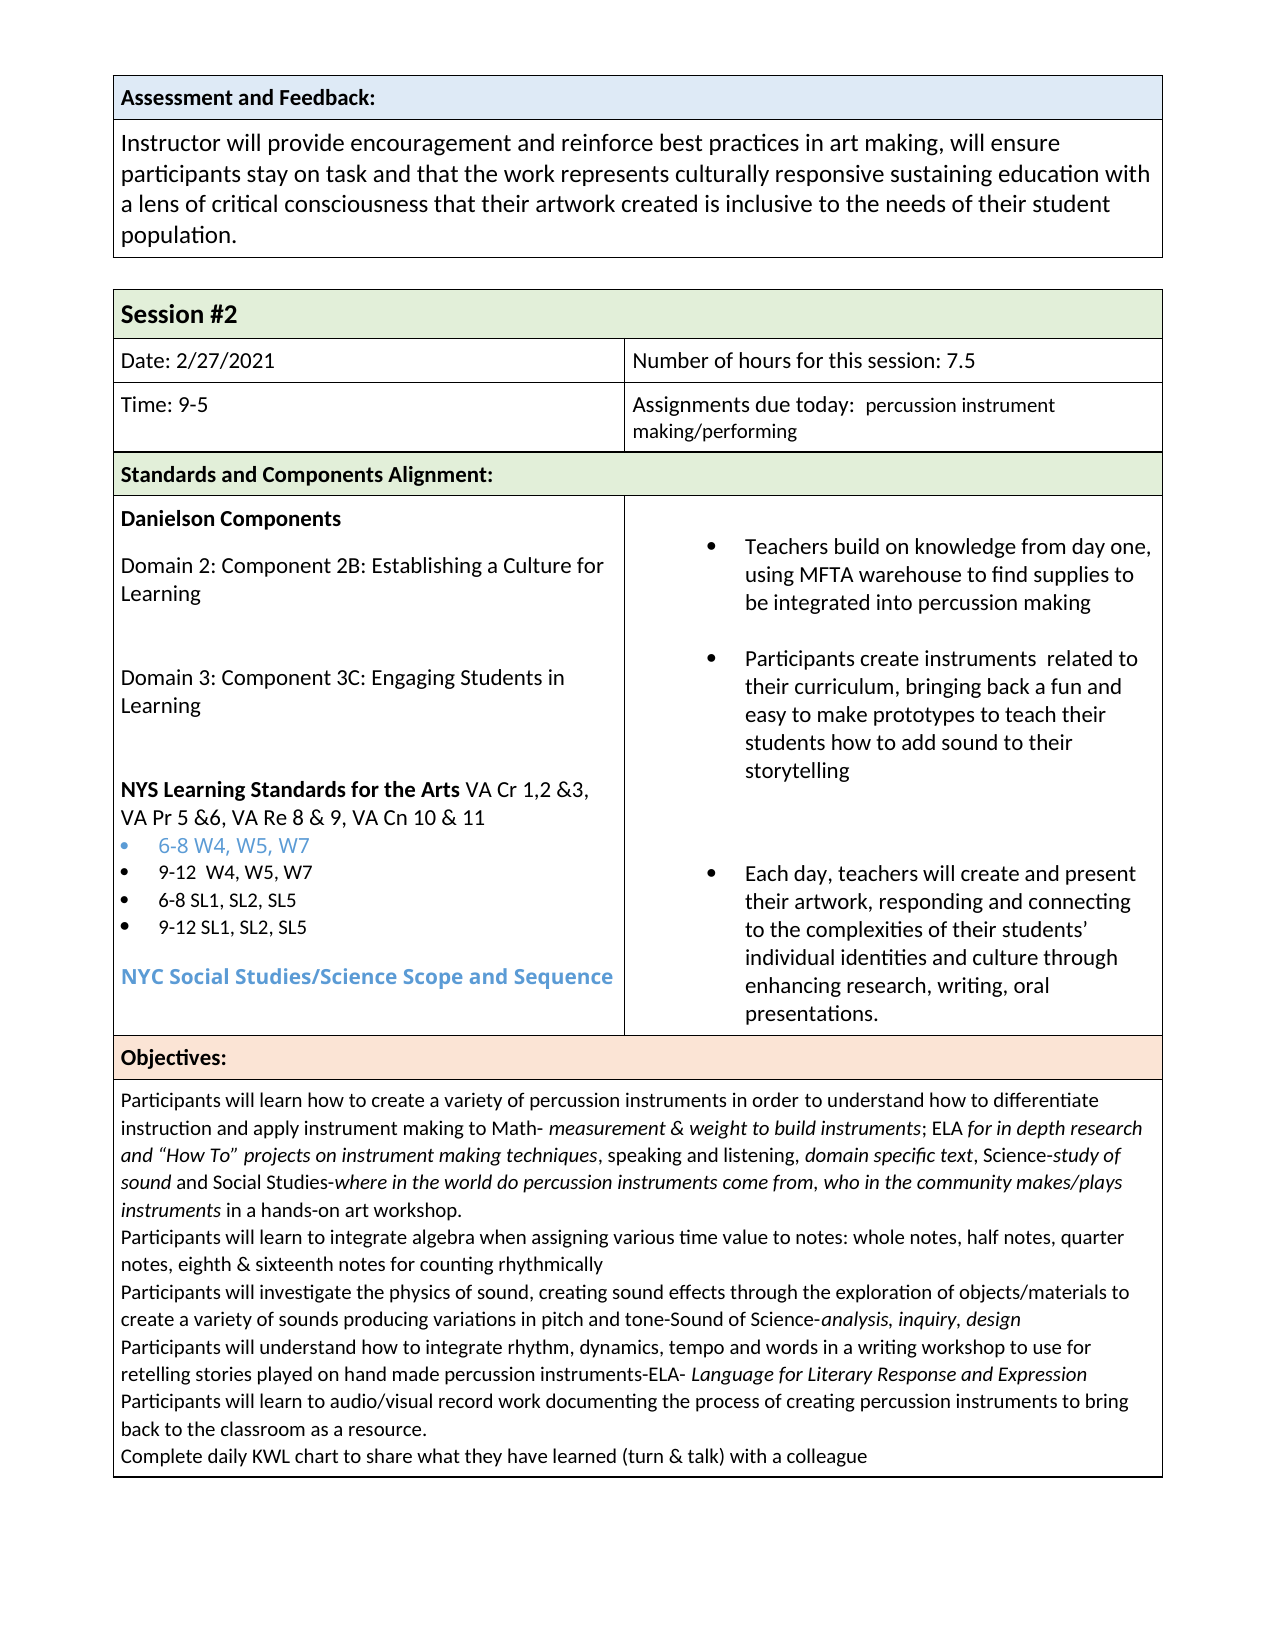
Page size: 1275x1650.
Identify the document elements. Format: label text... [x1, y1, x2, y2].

table_cell Time: 9-5 [114, 383, 624, 451]
table_cell Instructor will provide encouragement and reinforce best practices in art making, will ensure participants stay on task and that the work represents culturally responsive sustaining education with a lens of critical consciousness that their artwork created is inclusive to the needs of their student population. [114, 120, 1162, 257]
table_cell Number of hours for this session: 7.5 [625, 339, 1162, 382]
table_header Session #2 [114, 290, 1162, 338]
table_cell Teachers build on knowledge from day one, using MFTA warehouse to find supplies to be integrated into percussion making Participants create instruments related to their curriculum, bringing back a fun and easy to make prototypes to teach their students how to add sound to their storytelling Each day, teachers will create and present their artwork, responding and connecting to the complexities of their students’ individual identities and culture through enhancing research, writing, oral presentations. [625, 496, 1162, 1035]
table_cell Participants will learn how to create a variety of percussion instruments in order to understand how to differentiate instruction and apply instrument making to Math- measurement & weight to build instruments; ELA for in depth research and “How To” projects on instrument making techniques, speaking and listening, domain specific text, Science-study of sound and Social Studies-where in the world do percussion instruments come from, who in the community makes/plays instruments in a hands-on art workshop. Participants will learn to integrate algebra when assigning various time value to notes: whole notes, half notes, quarter notes, eighth & sixteenth notes for counting rhythmically Participants will investigate the physics of sound, creating sound effects through the exploration of objects/materials to create a variety of sounds producing variations in pitch and tone-Sound of Science-analysis, inquiry, design Participants will understand how to integrate rhythm, dynamics, tempo and words in a writing workshop to use for retelling stories played on hand made percussion instruments-ELA- Language for Literary Response and Expression Participants will learn to audio/visual record work documenting the process of creating percussion instruments to bring back to the classroom as a resource. Complete daily KWL chart to share what they have learned (turn & talk) with a colleague [114, 1080, 1162, 1476]
table_cell Danielson Components Domain 2: Component 2B: Establishing a Culture for Learning Domain 3: Component 3C: Engaging Students in Learning NYS Learning Standards for the Arts VA Cr 1,2 &3, VA Pr 5 &6, VA Re 8 & 9, VA Cn 10 & 11 6-8 W4, W5, W7 9-12 W4, W5, W7 6-8 SL1, SL2, SL5 9-12 SL1, SL2, SL5 NYC Social Studies/Science Scope and Sequence [114, 496, 624, 1035]
table_cell Assignments due today: percussion instrument making/performing [625, 383, 1162, 451]
table_cell Assessment and Feedback: [114, 76, 1162, 119]
table_cell Standards and Components Alignment: [114, 453, 1162, 495]
table_cell Objectives: [114, 1036, 1162, 1079]
table_cell Date: 2/27/2021 [114, 339, 624, 382]
